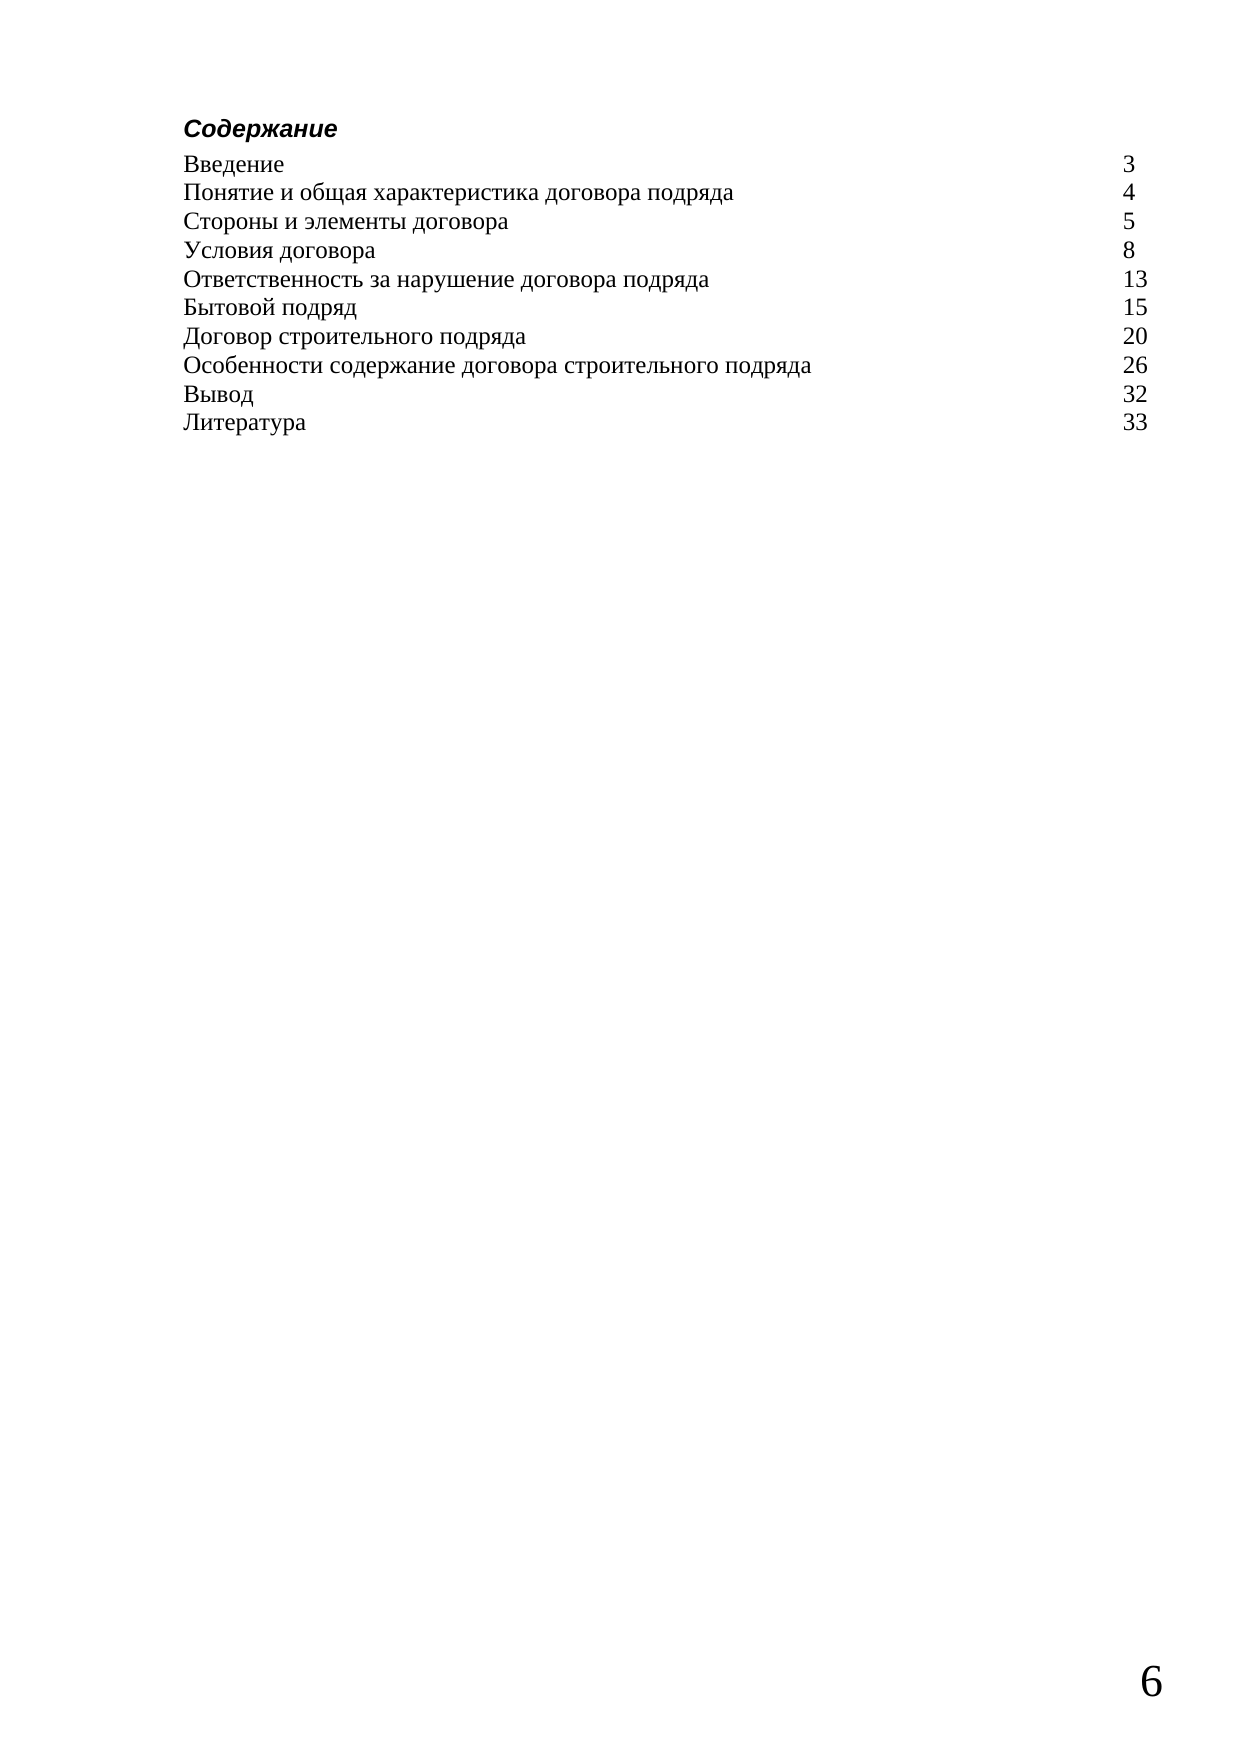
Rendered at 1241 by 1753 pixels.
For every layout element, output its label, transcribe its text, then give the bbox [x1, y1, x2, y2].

text Вывод 32 [148, 379, 1181, 407]
text Литература 33 [148, 407, 1181, 436]
text Договор строительного подряда 20 [148, 321, 1181, 350]
text Введение 3 [148, 149, 1181, 177]
text Бытовой подряд 15 [148, 292, 1181, 321]
text Особенности содержание договора строительного подряда 26 [148, 350, 1181, 379]
text Ответственность за нарушение договора подряда 13 [148, 264, 1181, 292]
subtitle Содержание [148, 114, 1181, 142]
text Стороны и элементы договора 5 [148, 206, 1181, 235]
text Понятие и общая характеристика договора подряда 4 [148, 177, 1181, 206]
text Условия договора 8 [148, 235, 1181, 264]
